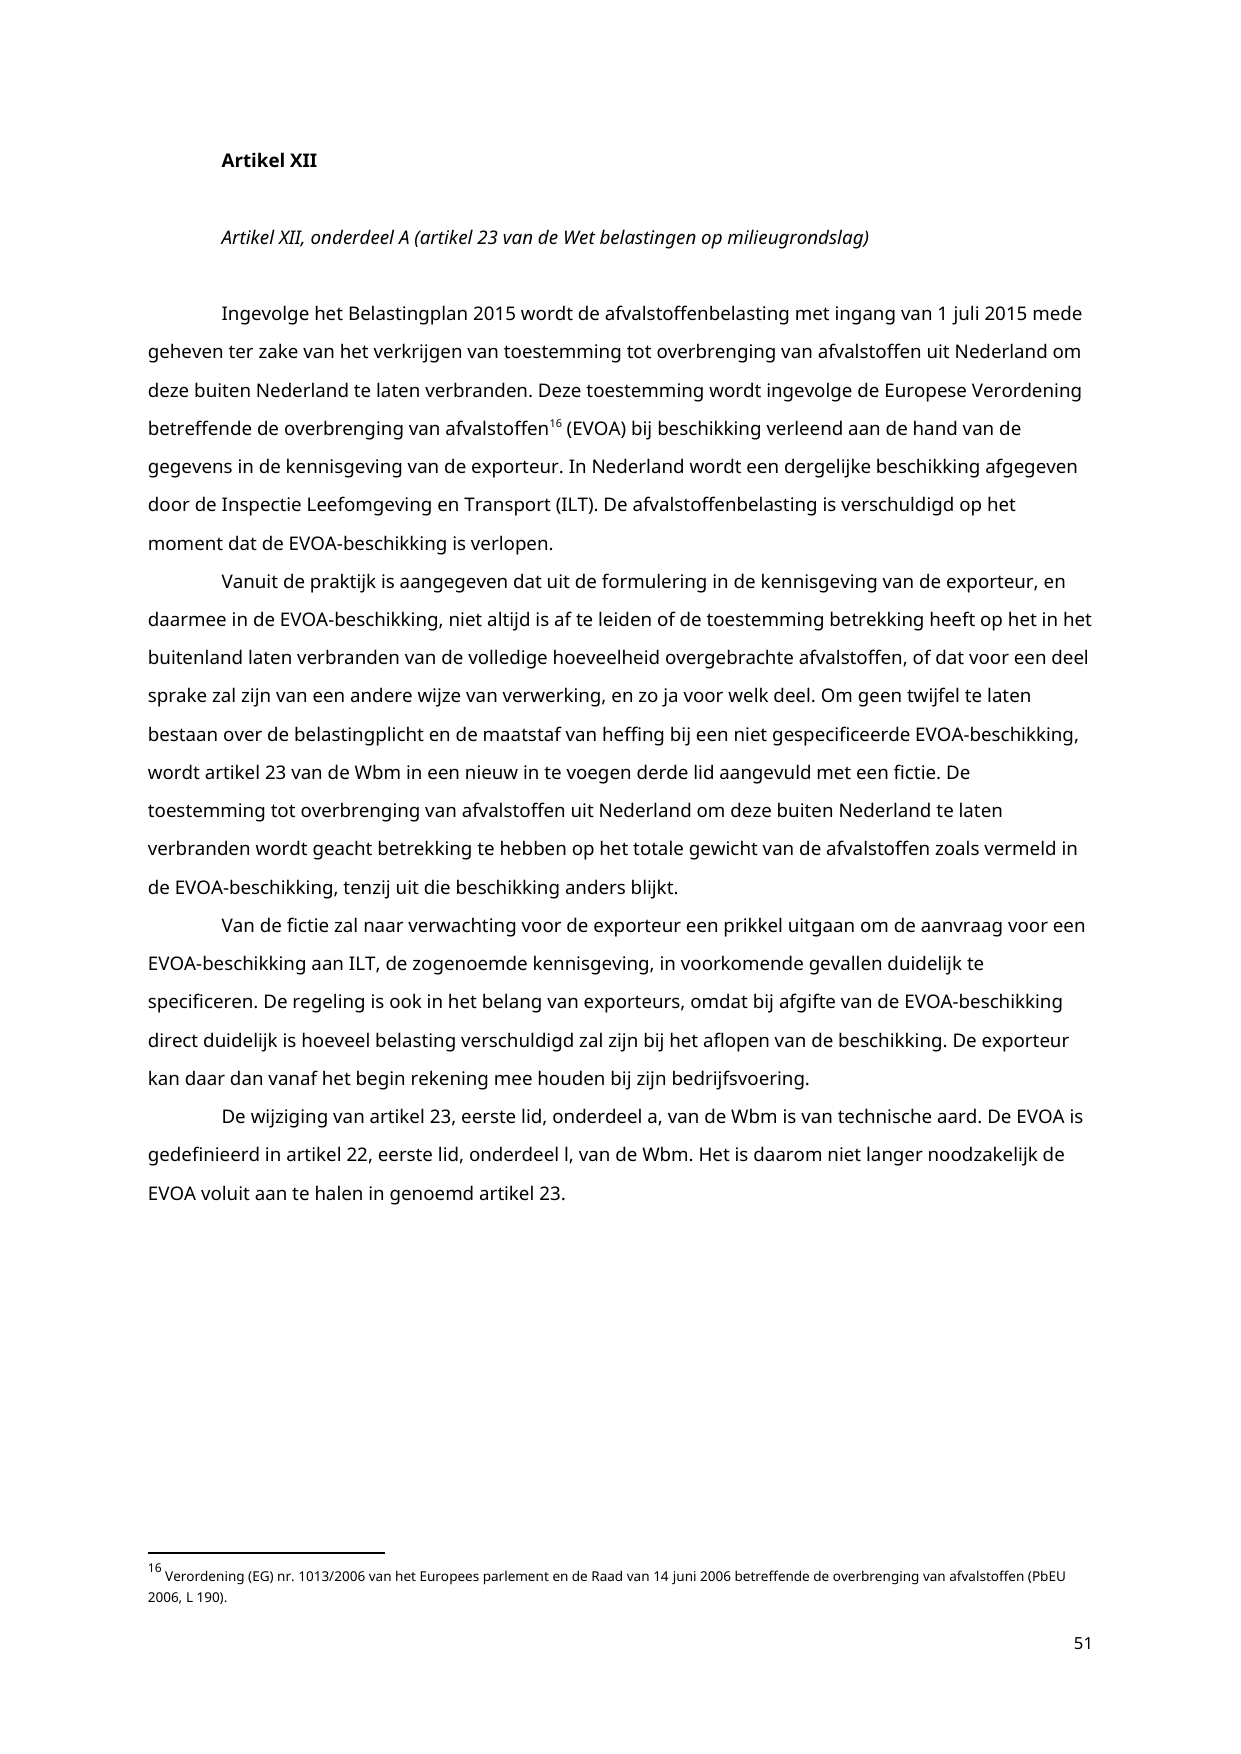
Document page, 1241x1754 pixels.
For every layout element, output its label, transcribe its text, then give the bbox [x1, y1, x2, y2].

text Ingevolge het Belastingplan 2015 wordt de afvalstoffenbelasting met ingang van 1 juli 2015 mede geheven ter zake van het verkrijgen van toestemming tot overbrenging van afvalstoffen uit Nederland om deze buiten Nederland te laten verbranden. Deze toestemming wordt ingevolge de Europese Verordening betreffende de overbrenging van afvalstoffen (EVOA) bij beschikking verleend aan de hand van de gegevens in de kennisgeving van de exporteur. In Nederland wordt een dergelijke beschikking afgegeven door de Inspectie Leefomgeving en Transport (ILT). De afvalstoffenbelasting is verschuldigd op het moment dat de EVOA-beschikking is verlopen. [148, 301, 1093, 555]
text Artikel XII, onderdeel A (artikel 23 van de Wet belastingen op milieugrondslag) [148, 224, 1093, 249]
text Van de fictie zal naar verwachting voor de exporteur een prikkel uitgaan om de aanvraag voor een EVOA-beschikking aan ILT, de zogenoemde kennisgeving, in voorkomende gevallen duidelijk te specificeren. De regeling is ook in het belang van exporteurs, omdat bij afgifte van de EVOA-beschikking direct duidelijk is hoeveel belasting verschuldigd zal zijn bij het aflopen van de beschikking. De exporteur kan daar dan vanaf het begin rekening mee houden bij zijn bedrijfsvoering. [148, 912, 1093, 1091]
text Vanuit de praktijk is aangegeven dat uit de formulering in de kennisgeving van de exporteur, en daarmee in de EVOA-beschikking, niet altijd is af te leiden of de toestemming betrekking heeft op het in het buitenland laten verbranden van de volledige hoeveelheid overgebrachte afvalstoffen, of dat voor een deel sprake zal zijn van een andere wijze van verwerking, en zo ja voor welk deel. Om geen twijfel te laten bestaan over de belastingplicht en de maatstaf van heffing bij een niet gespecificeerde EVOA-beschikking, wordt artikel 23 van de Wbm in een nieuw in te voegen derde lid aangevuld met een fictie. De toestemming tot overbrenging van afvalstoffen uit Nederland om deze buiten Nederland te laten verbranden wordt geacht betrekking te hebben op het totale gewicht van de afvalstoffen zoals vermeld in de EVOA-beschikking, tenzij uit die beschikking anders blijkt. [148, 568, 1093, 899]
text De wijziging van artikel 23, eerste lid, onderdeel a, van de Wbm is van technische aard. De EVOA is gedefinieerd in artikel 22, eerste lid, onderdeel l, van de Wbm. Het is daarom niet langer noodzakelijk de EVOA voluit aan te halen in genoemd artikel 23. [148, 1103, 1093, 1205]
text Artikel XII [148, 148, 1093, 173]
